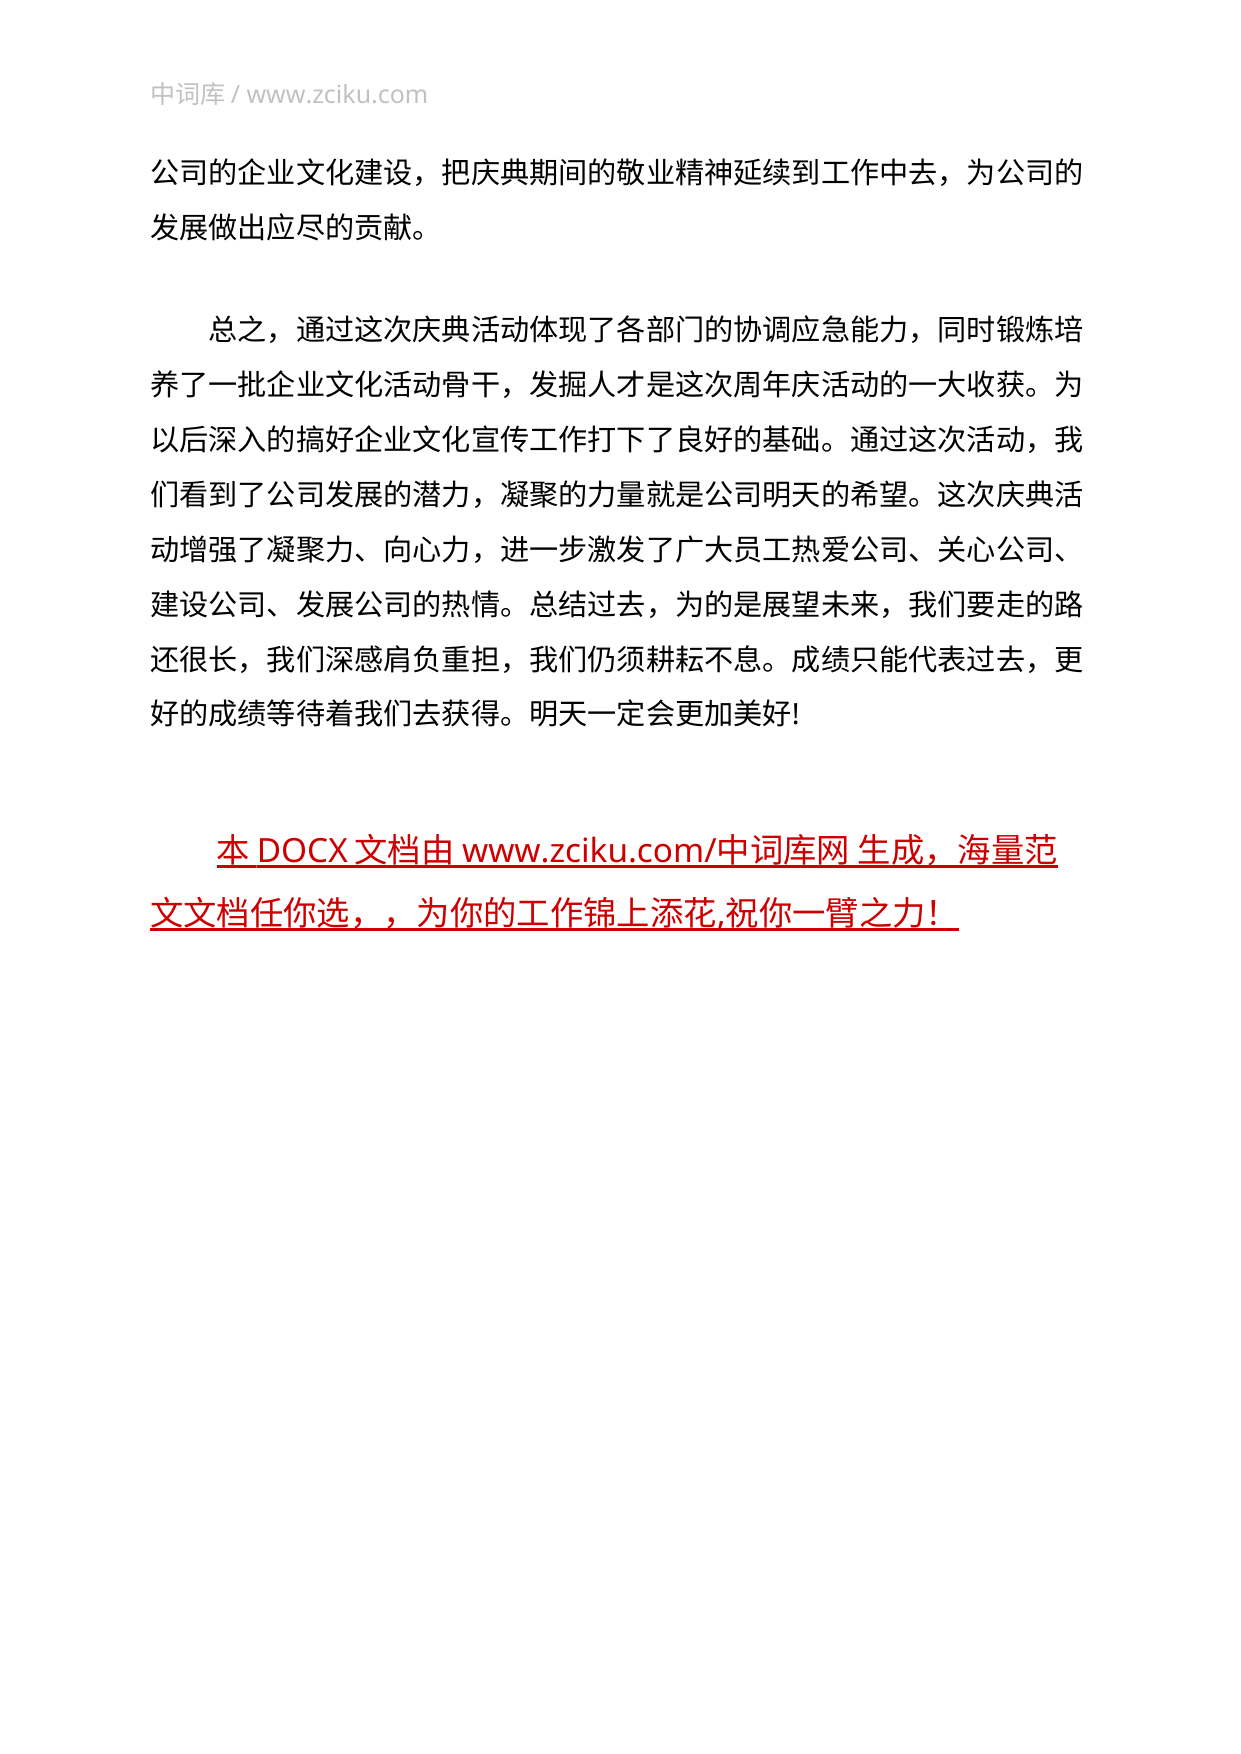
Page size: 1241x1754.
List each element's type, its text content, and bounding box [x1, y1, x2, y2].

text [150, 150, 1090, 247]
text 总之，通过这次庆典活动体现了各部门的协调应急能力，同时锻炼培养了一批企业文化活动骨干，发掘人才是这次周年庆活动的一大收获。为以后深入的搞好企业文化宣传工作打下了良好的基础。通过这次活动，我们看到了公司发展的潜力，凝聚的力量就是公司明天的希望。这次庆典活动增强了凝聚力、向心力，进一步激发了广大员工热爱公司、关心公司、建设公司、发展公司的热情。总结过去，为的是展望未来，我们要走的路还很长，我们深感肩负重担，我们仍须耕耘不息。成绩只能代表过去，更好的成绩等待着我们去获得。明天一定会更加美好! [150, 307, 1090, 733]
text 本DOCX文档由 www.zciku.com/中词库网 生成，海量范文文档任你选，，为你的工作锦上添花,祝你一臂之力！ [150, 824, 1090, 935]
